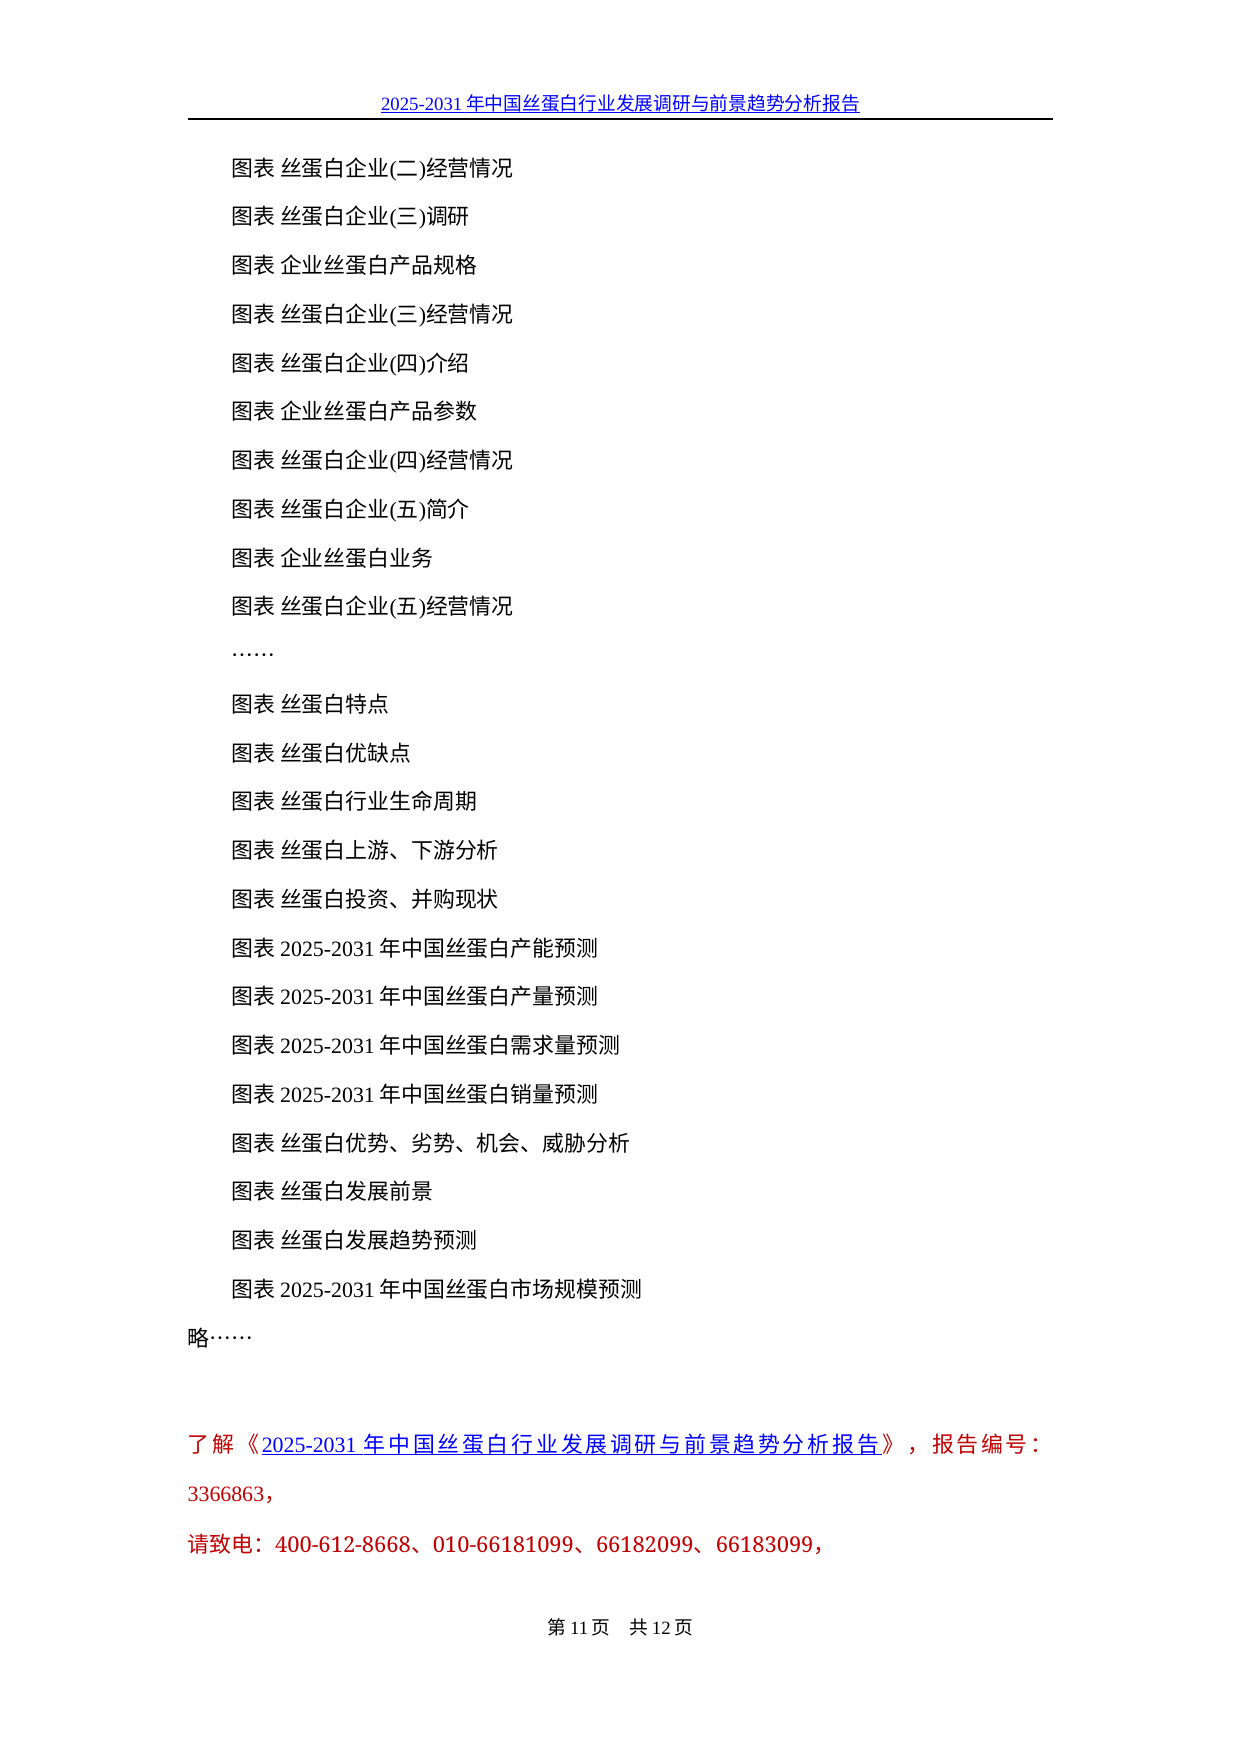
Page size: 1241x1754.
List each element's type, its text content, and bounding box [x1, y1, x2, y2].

text 请致电：400-612-8668、010-66181099、66182099、66183099， [187, 1527, 1053, 1559]
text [187, 150, 1053, 1353]
text 了解《2025-2031年中国丝蛋白行业发展调研与前景趋势分析报告》，报告编号：3366863， [187, 1427, 1053, 1508]
